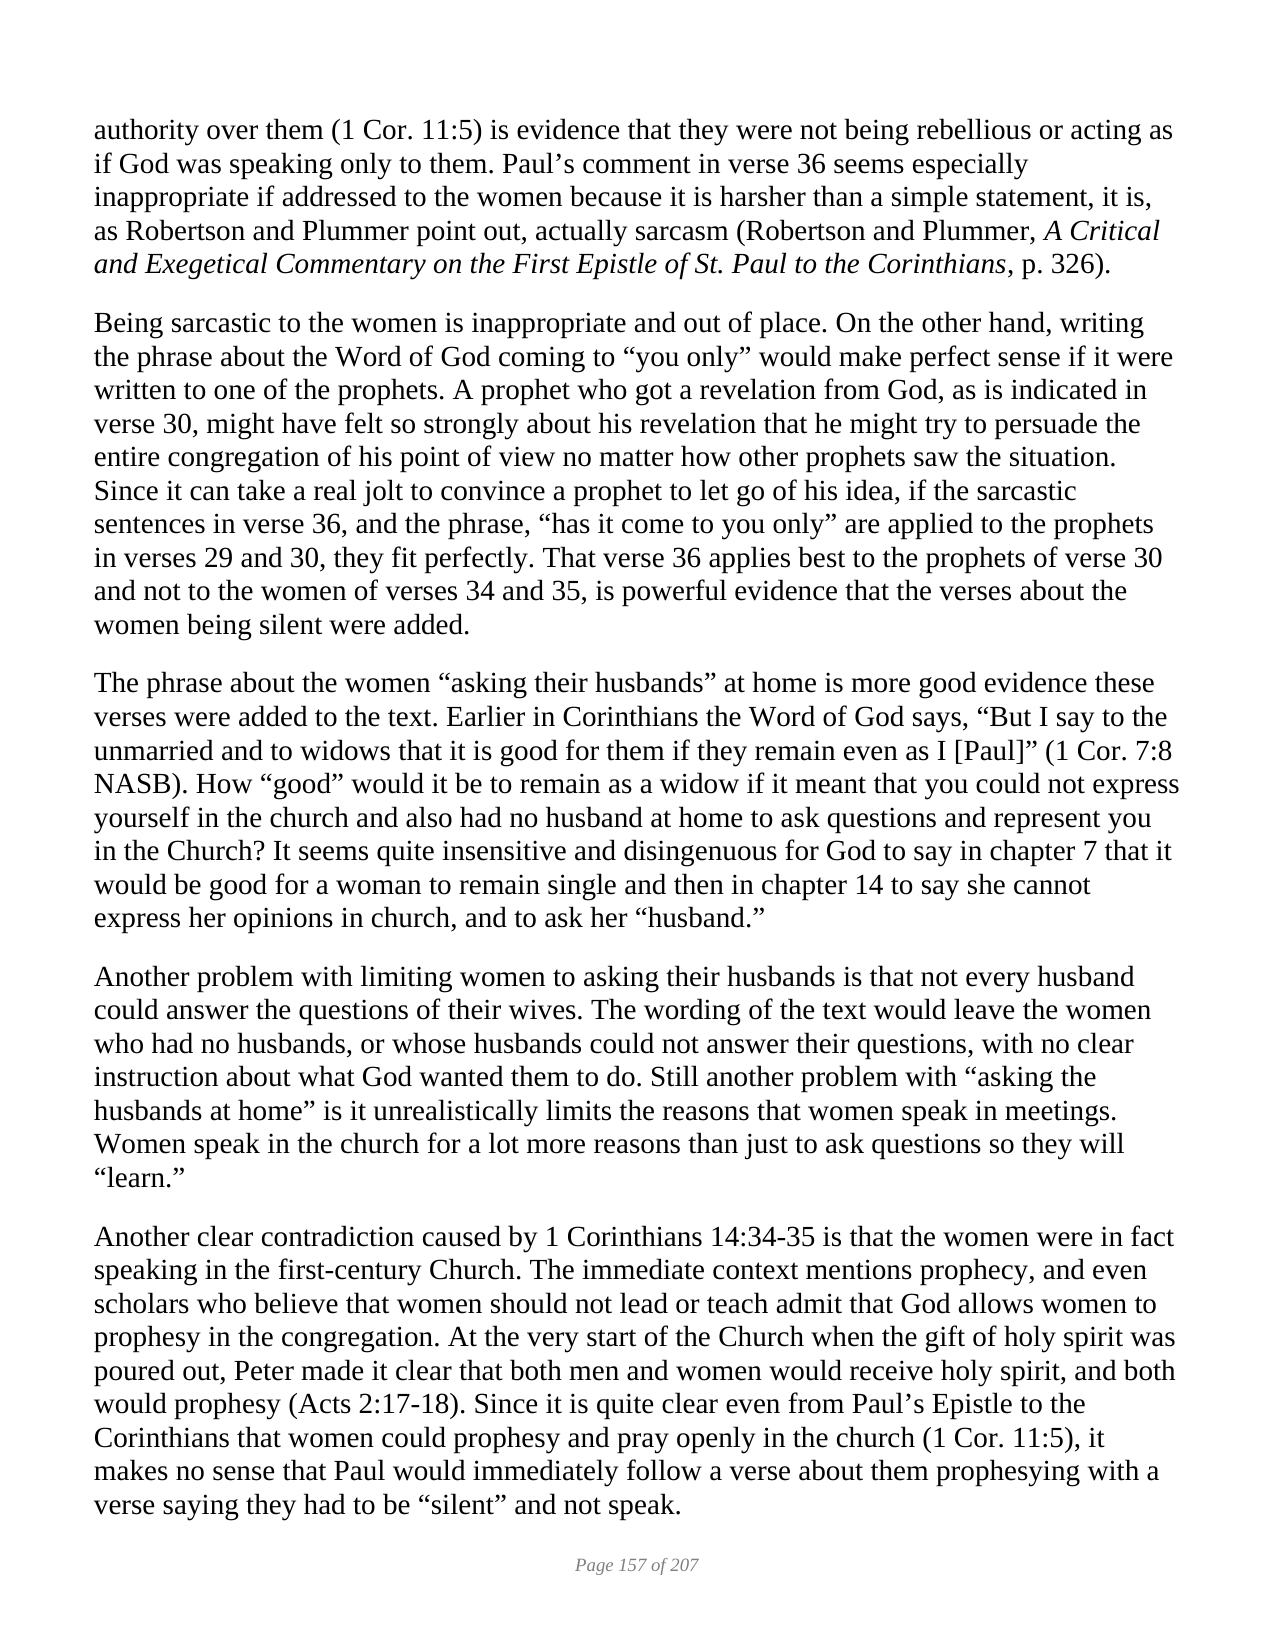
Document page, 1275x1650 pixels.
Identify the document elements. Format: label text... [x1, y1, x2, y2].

text Another problem with limiting women to asking their husbands is that not every husband could answer the questions of their wives. The wording of the text would leave the women who had no husbands, or whose husbands could not answer their questions, with no clear instruction about what God wanted them to do. Still another problem with “asking the husbands at home” is it unrealistically limits the reasons that women speak in meetings. Women speak in the church for a lot more reasons than just to ask questions so they will “learn.” [94, 959, 1181, 1194]
text Another clear contradiction caused by 1 Corinthians 14:34-35 is that the women were in fact speaking in the first-century Church. The immediate context mentions prophecy, and even scholars who believe that women should not lead or teach admit that God allows women to prophesy in the congregation. At the very start of the Church when the gift of holy spirit was poured out, Peter made it clear that both men and women would receive holy spirit, and both would prophesy (Acts 2:17-18). Since it is quite clear even from Paul’s Epistle to the Corinthians that women could prophesy and pray openly in the church (1 Cor. 11:5), it makes no sense that Paul would immediately follow a verse about them prophesying with a verse saying they had to be “silent” and not speak. [94, 1219, 1181, 1521]
text Being sarcastic to the women is inappropriate and out of place. On the other hand, writing the phrase about the Word of God coming to “you only” would make perfect sense if it were written to one of the prophets. A prophet who got a revelation from God, as is indicated in verse 30, might have felt so strongly about his revelation that he might try to persuade the entire congregation of his point of view no matter how other prophets saw the situation. Since it can take a real jolt to convince a prophet to let go of his idea, if the sarcastic sentences in verse 36, and the phrase, “has it come to you only” are applied to the prophets in verses 29 and 30, they fit perfectly. That verse 36 applies best to the prophets of verse 30 and not to the women of verses 34 and 35, is powerful evidence that the verses about the women being silent were added. [94, 305, 1181, 641]
text The phrase about the women “asking their husbands” at home is more good evidence these verses were added to the text. Earlier in Corinthians the Word of God says, “But I say to the unmarried and to widows that it is good for them if they remain even as I [Paul]” (1 Cor. 7:8 NASB). How “good” would it be to remain as a widow if it meant that you could not express yourself in the church and also had no husband at home to ask questions and represent you in the Church? It seems quite insensitive and disingenuous for God to say in chapter 7 that it would be good for a woman to remain single and then in chapter 14 to say she cannot express her opinions in church, and to ask her “husband.” [94, 666, 1181, 934]
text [94, 112, 1181, 280]
